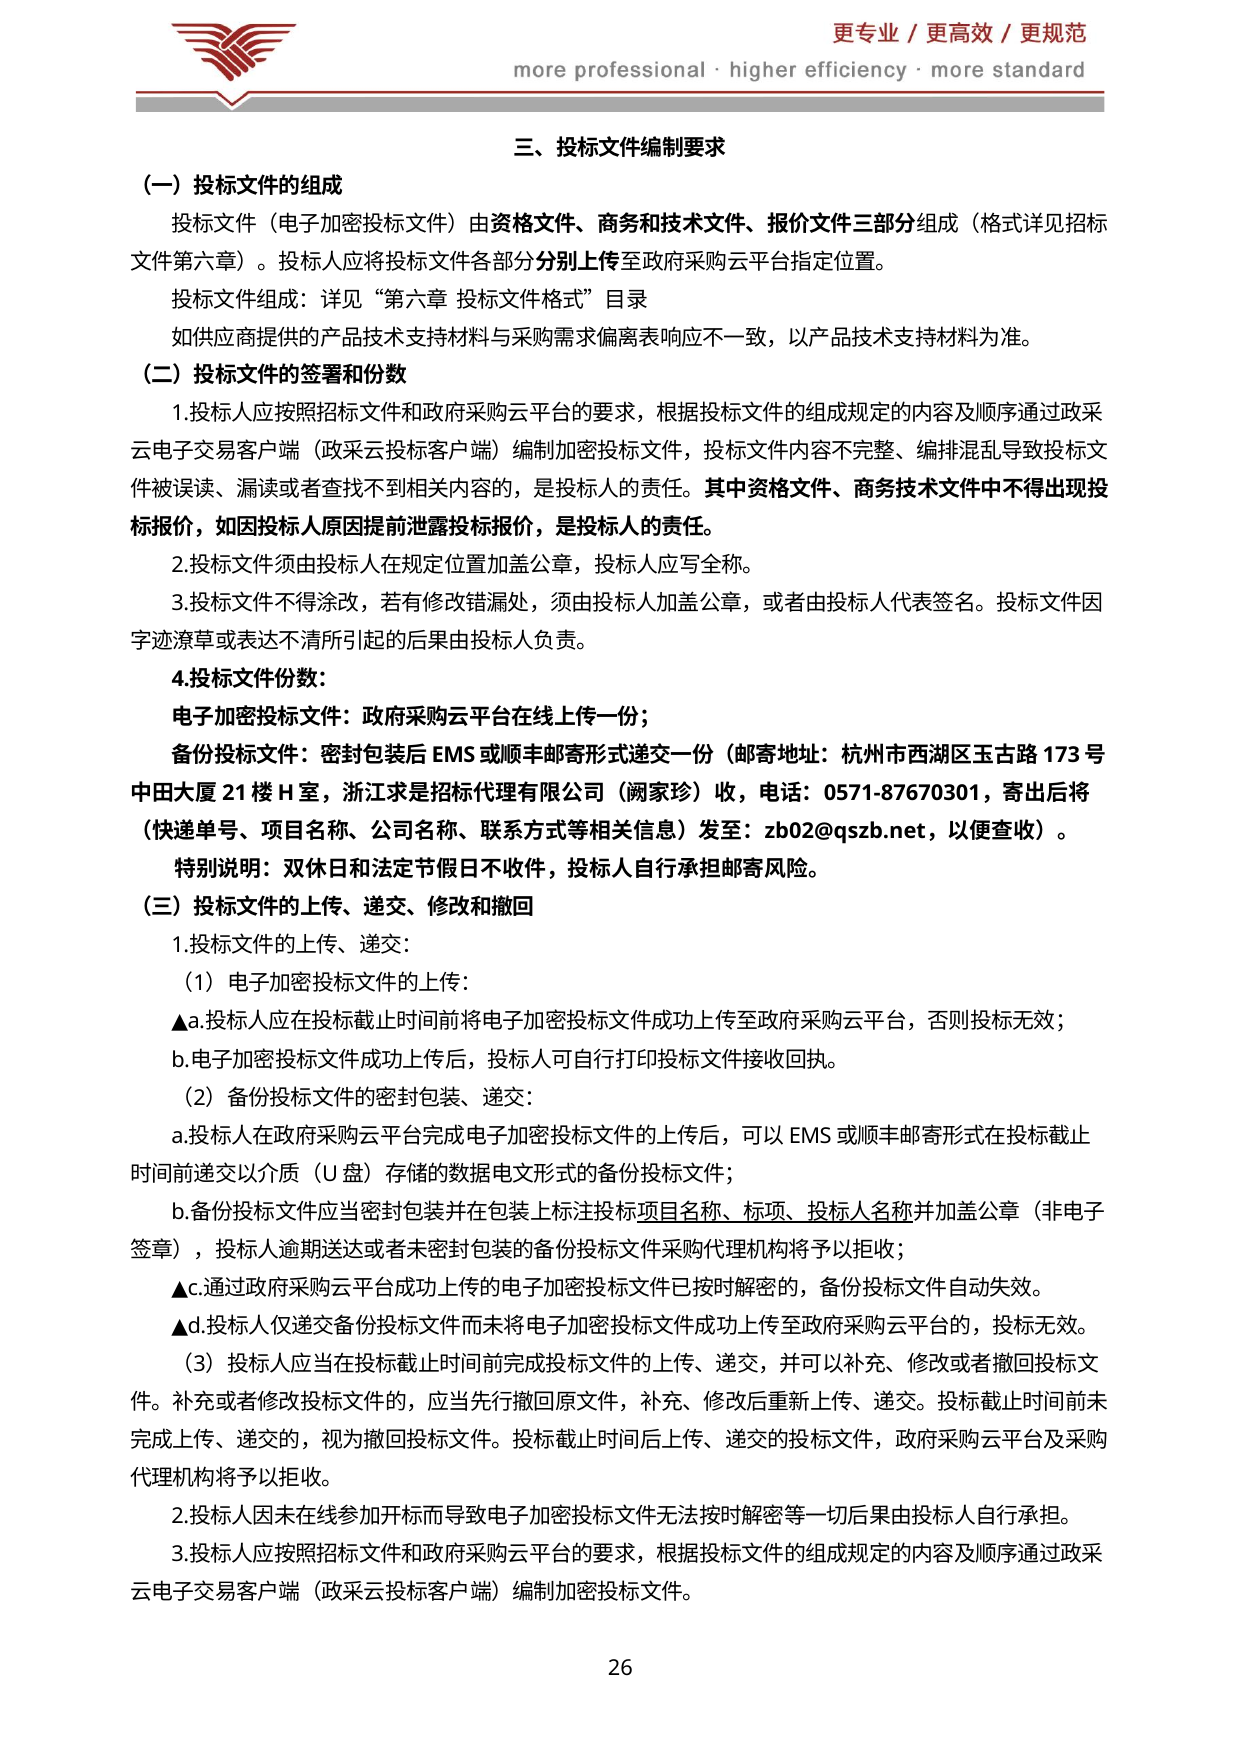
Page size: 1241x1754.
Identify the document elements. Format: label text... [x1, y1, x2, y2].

text 2.投标人因未在线参加开标而导致电子加密投标文件无法按时解密等一切后果由投标人自行承担。 [130, 1498, 1110, 1530]
text （1）电子加密投标文件的上传： [130, 965, 1110, 997]
text 投标文件组成：详见“第六章 投标文件格式”目录 [130, 282, 1110, 313]
text 1.投标文件的上传、递交： [130, 927, 1110, 959]
picture [135, 0, 1105, 112]
text ▲c.通过政府采购云平台成功上传的电子加密投标文件已按时解密的，备份投标文件自动失效。 [130, 1270, 1110, 1302]
text a.投标人在政府采购云平台完成电子加密投标文件的上传后，可以EMS或顺丰邮寄形式在投标截止时间前递交以介质（U盘）存储的数据电文形式的备份投标文件； [130, 1118, 1110, 1188]
text 备份投标文件：密封包装后EMS或顺丰邮寄形式递交一份（邮寄地址：杭州市西湖区玉古路173号中田大厦21楼H室，浙江求是招标代理有限公司（阙家珍）收，电话：0571-87670301，寄出后将（快递单号、项目名称、公司名称、联系方式等相关信息）发至：zb02@qszb.net，以便查收）。 [130, 737, 1110, 845]
text 2.投标文件须由投标人在规定位置加盖公章，投标人应写全称。 [130, 547, 1110, 579]
text （三）投标文件的上传、递交、修改和撤回 [130, 889, 1110, 921]
text 1.投标人应按照招标文件和政府采购云平台的要求，根据投标文件的组成规定的内容及顺序通过政采云电子交易客户端（政采云投标客户端）编制加密投标文件，投标文件内容不完整、编排混乱导致投标文件被误读、漏读或者查找不到相关内容的，是投标人的责任。其中资格文件、商务技术文件中不得出现投标报价，如因投标人原因提前泄露投标报价，是投标人的责任。 [130, 395, 1110, 541]
text （3）投标人应当在投标截止时间前完成投标文件的上传、递交，并可以补充、修改或者撤回投标文件。补充或者修改投标文件的，应当先行撤回原文件，补充、修改后重新上传、递交。投标截止时间前未完成上传、递交的，视为撤回投标文件。投标截止时间后上传、递交的投标文件，政府采购云平台及采购代理机构将予以拒收。 [130, 1346, 1110, 1492]
text 如供应商提供的产品技术支持材料与采购需求偏离表响应不一致，以产品技术支持材料为准。 [130, 319, 1110, 351]
text 3.投标人应按照招标文件和政府采购云平台的要求，根据投标文件的组成规定的内容及顺序通过政采云电子交易客户端（政采云投标客户端）编制加密投标文件。 [130, 1536, 1110, 1606]
text b.备份投标文件应当密封包装并在包装上标注投标项目名称、标项、投标人名称并加盖公章（非电子签章），投标人逾期送达或者未密封包装的备份投标文件采购代理机构将予以拒收； [130, 1194, 1110, 1264]
text ▲d.投标人仅递交备份投标文件而未将电子加密投标文件成功上传至政府采购云平台的，投标无效。 [130, 1308, 1110, 1340]
text （2）备份投标文件的密封包装、递交： [130, 1080, 1110, 1111]
text 3.投标文件不得涂改，若有修改错漏处，须由投标人加盖公章，或者由投标人代表签名。投标文件因字迹潦草或表达不清所引起的后果由投标人负责。 [130, 585, 1110, 655]
text 4.投标文件份数： [130, 661, 1110, 693]
text 投标文件（电子加密投标文件）由资格文件、商务和技术文件、报价文件三部分组成（格式详见招标文件第六章）。投标人应将投标文件各部分分别上传至政府采购云平台指定位置。 [130, 206, 1110, 275]
text （一）投标文件的组成 [130, 168, 1110, 199]
text 特别说明：双休日和法定节假日不收件，投标人自行承担邮寄风险。 [130, 851, 1110, 883]
text 三、投标文件编制要求 [130, 130, 1110, 162]
text ▲a.投标人应在投标截止时间前将电子加密投标文件成功上传至政府采购云平台，否则投标无效； [130, 1003, 1110, 1035]
text 电子加密投标文件：政府采购云平台在线上传一份； [130, 699, 1110, 731]
text b.电子加密投标文件成功上传后，投标人可自行打印投标文件接收回执。 [130, 1042, 1110, 1073]
text （二）投标文件的签署和份数 [130, 357, 1110, 389]
